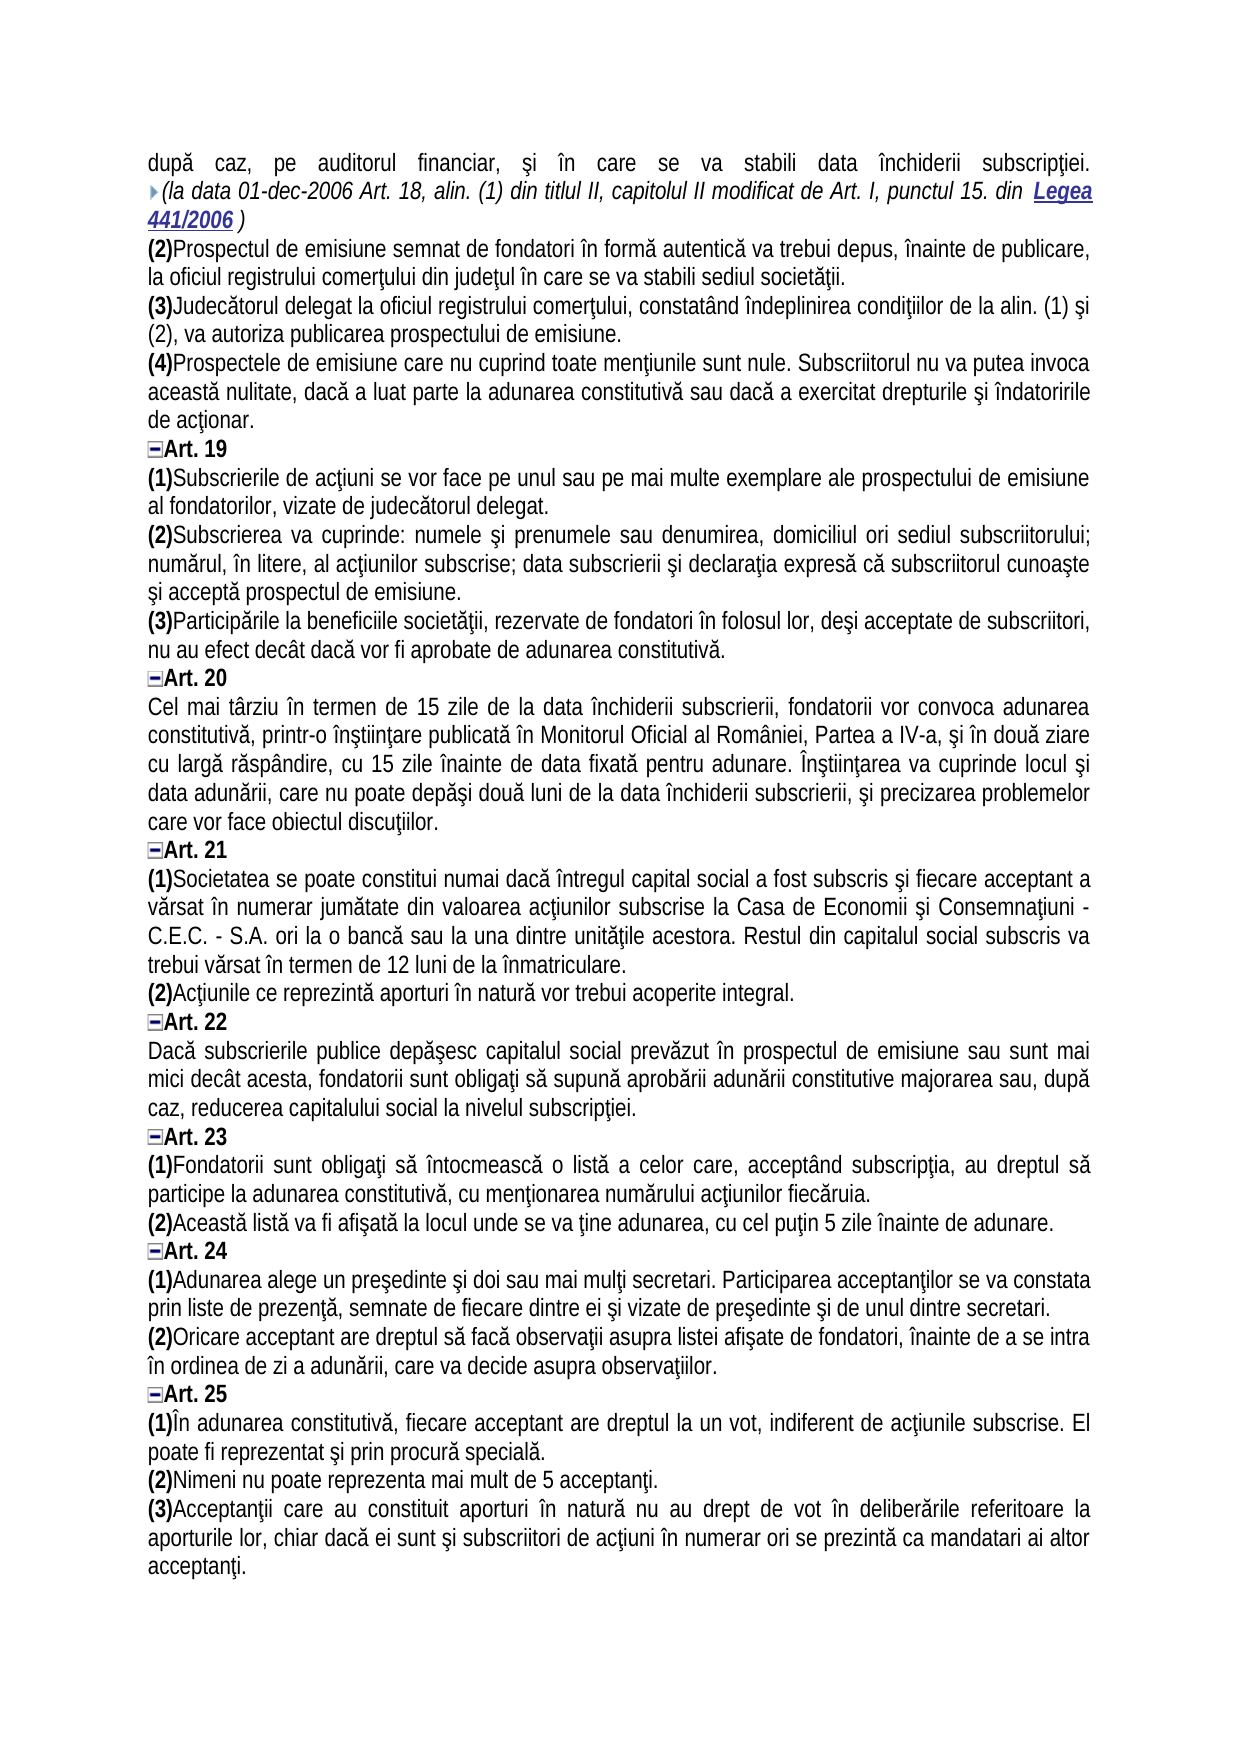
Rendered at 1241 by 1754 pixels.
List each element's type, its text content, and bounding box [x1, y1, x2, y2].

text Art. 20 [148, 663, 1093, 692]
picture [147, 1387, 164, 1403]
text (1)În adunarea constitutivă, fiecare acceptant are dreptul la un vot, indiferent de acţiunile subscrise. El poate fi reprezentat şi prin procură specială. [148, 1408, 1093, 1465]
text Art. 23 [148, 1122, 1093, 1150]
text Art. 21 [148, 835, 1093, 864]
text (3)Acceptanţii care au constituit aporturi în natură nu au drept de vot în deliberările referitoare la aporturile lor, chiar dacă ei sunt şi subscriitori de acţiuni în numerar ori se prezintă ca mandatari ai altor acceptanţi. [148, 1494, 1093, 1580]
text (4)Prospectele de emisiune care nu cuprind toate menţiunile sunt nule. Subscriitorul nu va putea invoca această nulitate, dacă a luat parte la adunarea constitutivă sau dacă a exercitat drepturile şi îndatoririle de acţionar. [148, 348, 1093, 434]
text (2)Nimeni nu poate reprezenta mai mult de 5 acceptanţi. [148, 1465, 1093, 1494]
picture [147, 185, 162, 200]
picture [147, 671, 164, 687]
text (2)Oricare acceptant are dreptul să facă observaţii asupra listei afişate de fondatori, înainte de a se intra în ordinea de zi a adunării, care va decide asupra observaţiilor. [148, 1322, 1093, 1379]
text Art. 25 [148, 1379, 1093, 1408]
picture [147, 842, 164, 859]
text (1)Fondatorii sunt obligaţi să întocmească o listă a celor care, acceptând subscripţia, au dreptul să participe la adunarea constitutivă, cu menţionarea numărului acţiunilor fiecăruia. [148, 1150, 1093, 1207]
picture [147, 1243, 164, 1260]
text (1)Adunarea alege un preşedinte şi doi sau mai mulţi secretari. Participarea acceptanţilor se va constata prin liste de prezenţă, semnate de fiecare dintre ei şi vizate de preşedinte şi de unul dintre secretari. [148, 1265, 1093, 1322]
text Cel mai târziu în termen de 15 zile de la data închiderii subscrierii, fondatorii vor convoca adunarea constitutivă, printr-o înştiinţare publicată în Monitorul Oficial al României, Partea a IV-a, şi în două ziare cu largă răspândire, cu 15 zile înainte de data fixată pentru adunare. Înştiinţarea va cuprinde locul şi data adunării, care nu poate depăşi două luni de la data închiderii subscrierii, şi precizarea problemelor care vor face obiectul discuţiilor. [148, 692, 1093, 835]
text (2)Prospectul de emisiune semnat de fondatori în formă autentică va trebui depus, înainte de publicare, la oficiul registrului comerţului din judeţul în care se va stabili sediul societăţii. [148, 233, 1093, 291]
text Art. 24 [148, 1236, 1093, 1265]
text Art. 22 [148, 1007, 1093, 1036]
text (1)Societatea se poate constitui numai dacă întregul capital social a fost subscris şi fiecare acceptant a vărsat în numerar jumătate din valoarea acţiunilor subscrise la Casa de Economii şi Consemnaţiuni - C.E.C. - S.A. ori la o bancă sau la una dintre unităţile acestora. Restul din capitalul social subscris va trebui vărsat în termen de 12 luni de la înmatriculare. [148, 864, 1093, 978]
text (2)Subscrierea va cuprinde: numele şi prenumele sau denumirea, domiciliul ori sediul subscriitorului; numărul, în litere, al acţiunilor subscrise; data subscrierii şi declaraţia expresă că subscriitorul cunoaşte şi acceptă prospectul de emisiune. [148, 520, 1093, 606]
text (3)Participările la beneficiile societăţii, rezervate de fondatori în folosul lor, deşi acceptate de subscriitori, nu au efect decât dacă vor fi aprobate de adunarea constitutivă. [148, 606, 1093, 663]
text (3)Judecătorul delegat la oficiul registrului comerţului, constatând îndeplinirea condiţiilor de la alin. (1) şi (2), va autoriza publicarea prospectului de emisiune. [148, 291, 1093, 348]
picture [147, 1129, 164, 1145]
text (1)Subscrierile de acţiuni se vor face pe unul sau pe mai multe exemplare ale prospectului de emisiune al fondatorilor, vizate de judecătorul delegat. [148, 463, 1093, 520]
picture [147, 441, 164, 458]
picture [147, 1014, 164, 1031]
text (2)Această listă va fi afişată la locul unde se va ţine adunarea, cu cel puţin 5 zile înainte de adunare. [148, 1207, 1093, 1236]
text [148, 148, 1093, 233]
text (2)Acţiunile ce reprezintă aporturi în natură vor trebui acoperite integral. [148, 978, 1093, 1007]
text Art. 19 [148, 434, 1093, 463]
text Dacă subscrierile publice depăşesc capitalul social prevăzut în prospectul de emisiune sau sunt mai mici decât acesta, fondatorii sunt obligaţi să supună aprobării adunării constitutive majorarea sau, după caz, reducerea capitalului social la nivelul subscripţiei. [148, 1036, 1093, 1122]
